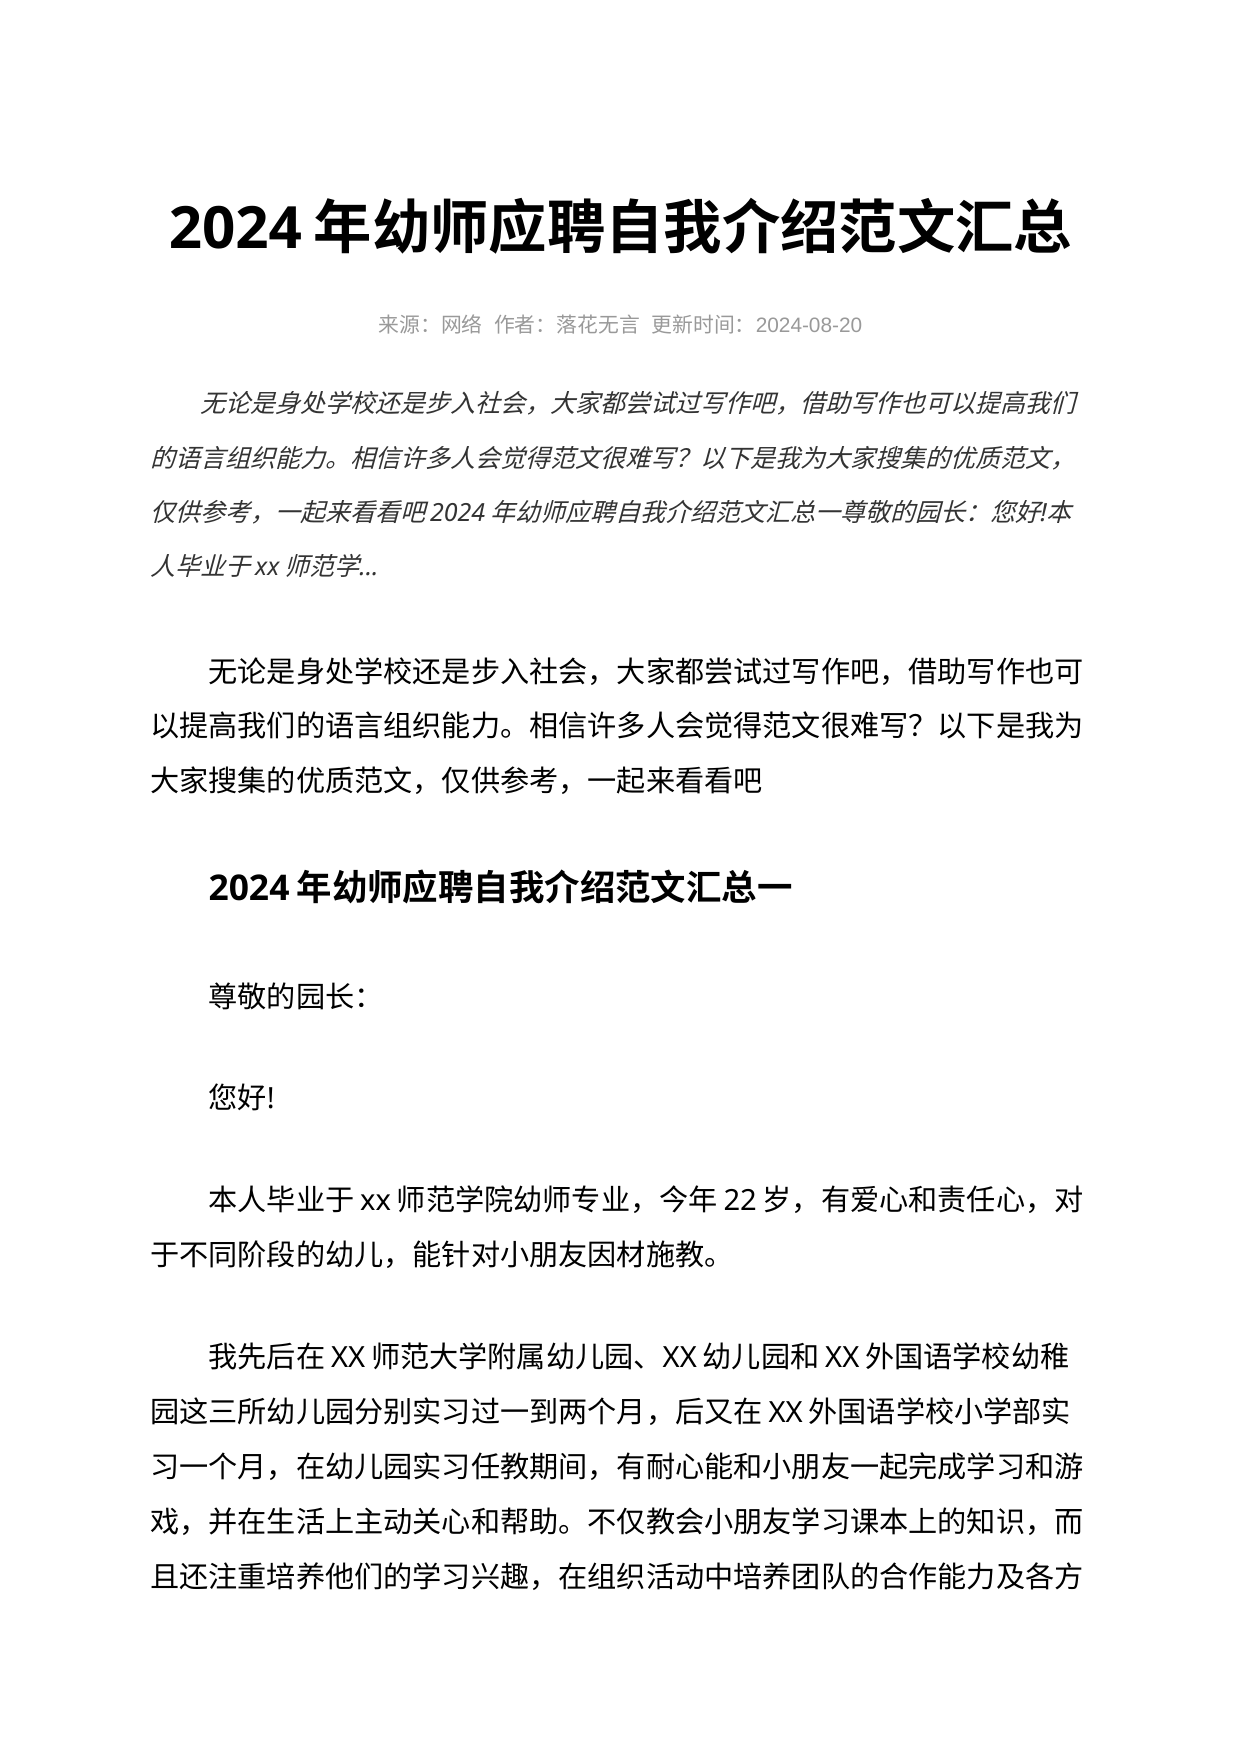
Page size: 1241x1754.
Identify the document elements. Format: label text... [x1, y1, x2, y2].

text 来源：网络 作者：落花无言 更新时间：2024-08-20 [150, 313, 1090, 337]
text 本人毕业于xx师范学院幼师专业，今年22岁，有爱心和责任心，对于不同阶段的幼儿，能针对小朋友因材施教。 [150, 1177, 1090, 1274]
text 您好! [150, 1075, 1090, 1117]
text 无论是身处学校还是步入社会，大家都尝试过写作吧，借助写作也可以提高我们的语言组织能力。相信许多人会觉得范文很难写？以下是我为大家搜集的优质范文，仅供参考，一起来看看吧2024年幼师应聘自我介绍范文汇总一尊敬的园长：您好!本人毕业于xx师范学... [150, 384, 1090, 583]
text 无论是身处学校还是步入社会，大家都尝试过写作吧，借助写作也可以提高我们的语言组织能力。相信许多人会觉得范文很难写？以下是我为大家搜集的优质范文，仅供参考，一起来看看吧 [150, 648, 1090, 800]
subtitle 2024年幼师应聘自我介绍范文汇总 [150, 181, 1090, 266]
text 2024年幼师应聘自我介绍范文汇总一 [150, 860, 1090, 911]
text 尊敬的园长： [150, 973, 1090, 1016]
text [150, 1334, 1090, 1596]
